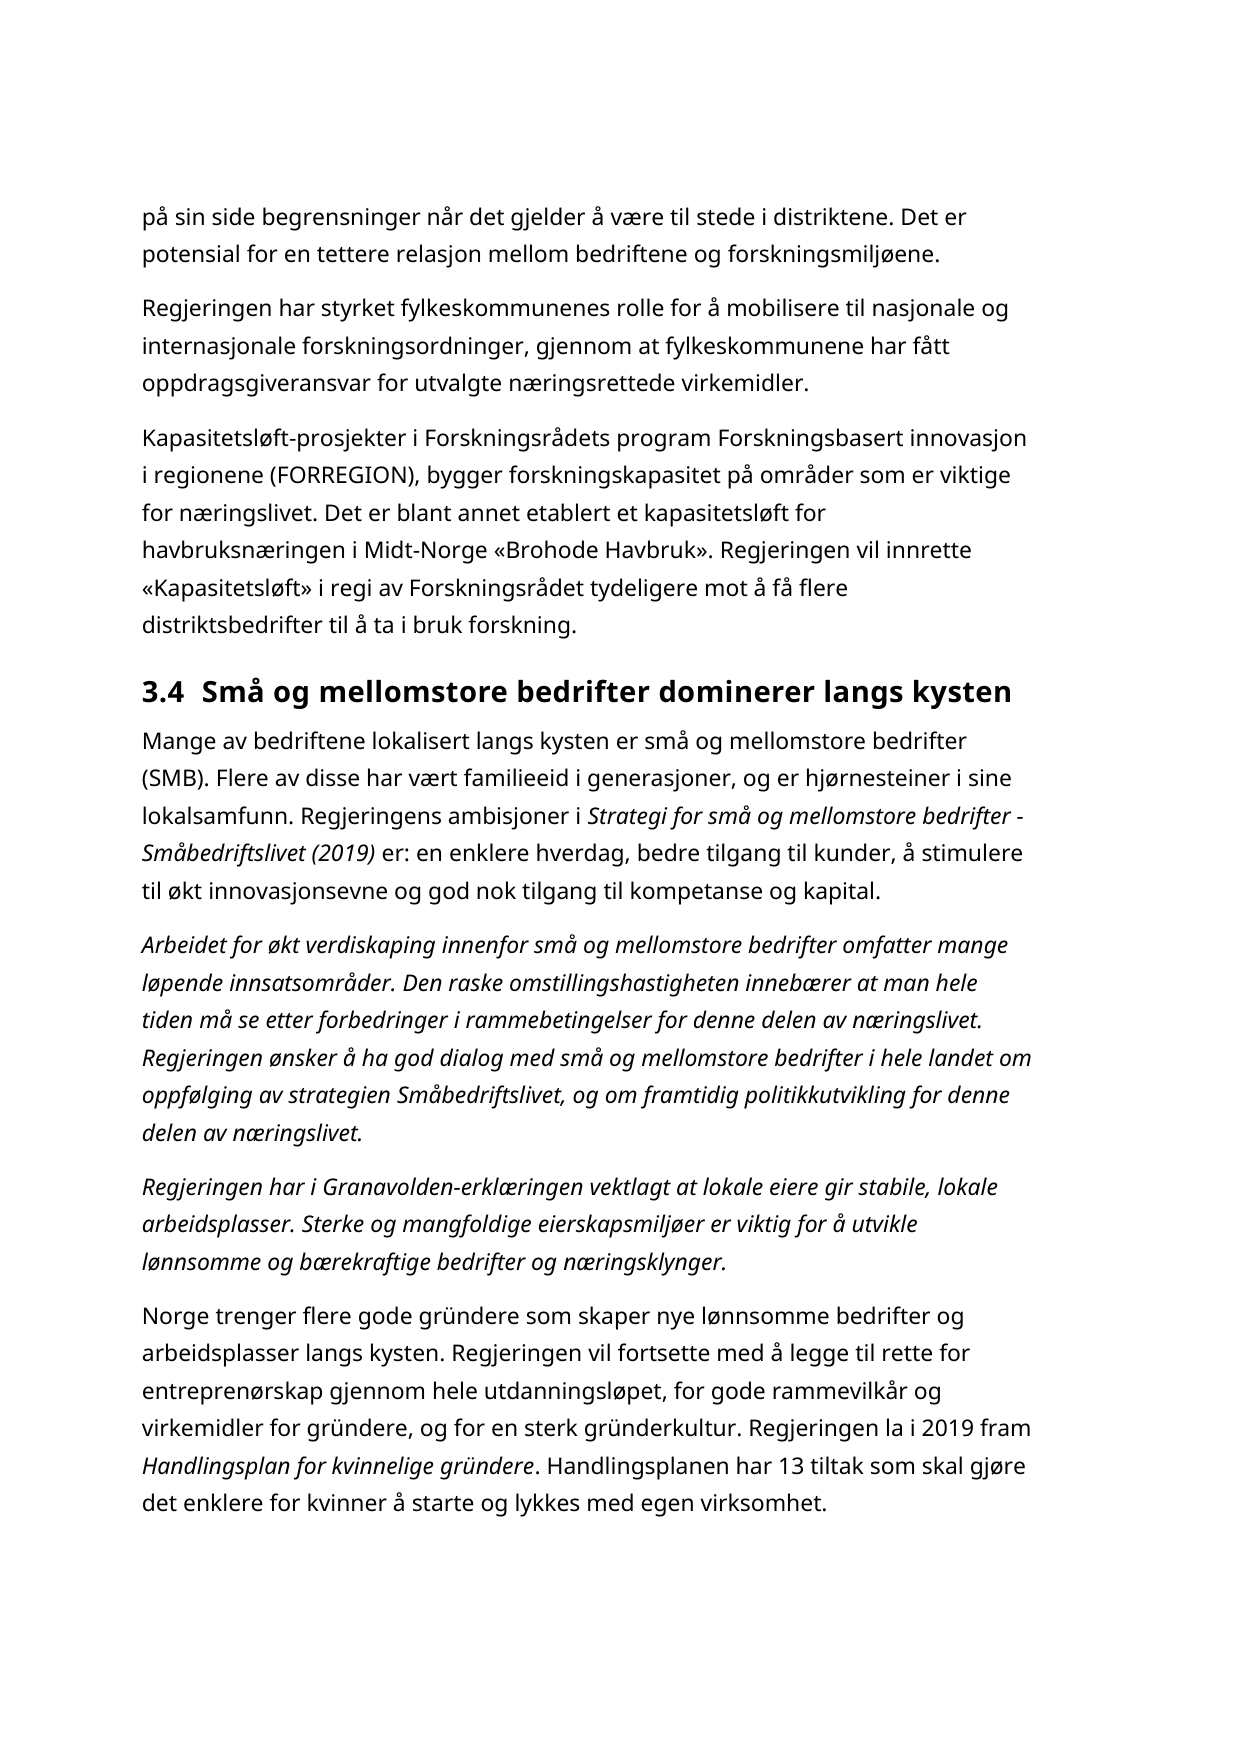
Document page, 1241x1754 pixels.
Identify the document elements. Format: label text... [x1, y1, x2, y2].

text Arbeidet for økt verdiskaping innenfor små og mellomstore bedrifter omfatter mange løpende innsatsområder. Den raske omstillingshastigheten innebærer at man hele tiden må se etter forbedringer i rammebetingelser for denne delen av næringslivet. Regjeringen ønsker å ha god dialog med små og mellomstore bedrifter i hele landet om oppfølging av strategien Småbedriftslivet, og om framtidig politikkutvikling for denne delen av næringslivet. [142, 929, 1033, 1148]
text Kapasitetsløft-prosjekter i Forskningsrådets program Forskningsbasert innovasjon i regionene (FORREGION), bygger forskningskapasitet på områder som er viktige for næringslivet. Det er blant annet etablert et kapasitetsløft for havbruksnæringen i Midt-Norge «Brohode Havbruk». Regjeringen vil innrette «Kapasitetsløft» i regi av Forskningsrådet tydeligere mot å få flere distriktsbedrifter til å ta i bruk forskning. [142, 422, 1033, 640]
text Mange av bedriftene lokalisert langs kysten er små og mellomstore bedrifter (SMB). Flere av disse har vært familieeid i generasjoner, og er hjørnesteiner i sine lokalsamfunn. Regjeringens ambisjoner i Strategi for små og mellomstore bedrifter - Småbedriftslivet (2019) er: en enklere hverdag, bedre tilgang til kunder, å stimulere til økt innovasjonsevne og god nok tilgang til kompetanse og kapital. [142, 725, 1033, 906]
text Norge trenger flere gode gründere som skaper nye lønnsomme bedrifter og arbeidsplasser langs kysten. Regjeringen vil fortsette med å legge til rette for entreprenørskap gjennom hele utdanningsløpet, for gode rammevilkår og virkemidler for gründere, og for en sterk gründerkultur. Regjeringen la i 2019 fram Handlingsplan for kvinnelige gründere. Handlingsplanen har 13 tiltak som skal gjøre det enklere for kvinner å starte og lykkes med egen virksomhet. [142, 1300, 1033, 1518]
text Regjeringen har styrket fylkeskommunenes rolle for å mobilisere til nasjonale og internasjonale forskningsordninger, gjennom at fylkeskommunene har fått oppdragsgiveransvar for utvalgte næringsrettede virkemidler. [142, 292, 1033, 399]
subtitle Små og mellomstore bedrifter dominerer langs kysten [142, 672, 1033, 711]
text Regjeringen har i Granavolden-erklæringen vektlagt at lokale eiere gir stabile, lokale arbeidsplasser. Sterke og mangfoldige eierskapsmiljøer er viktig for å utvikle lønnsomme og bærekraftige bedrifter og næringsklynger. [142, 1171, 1033, 1277]
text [142, 201, 1033, 269]
